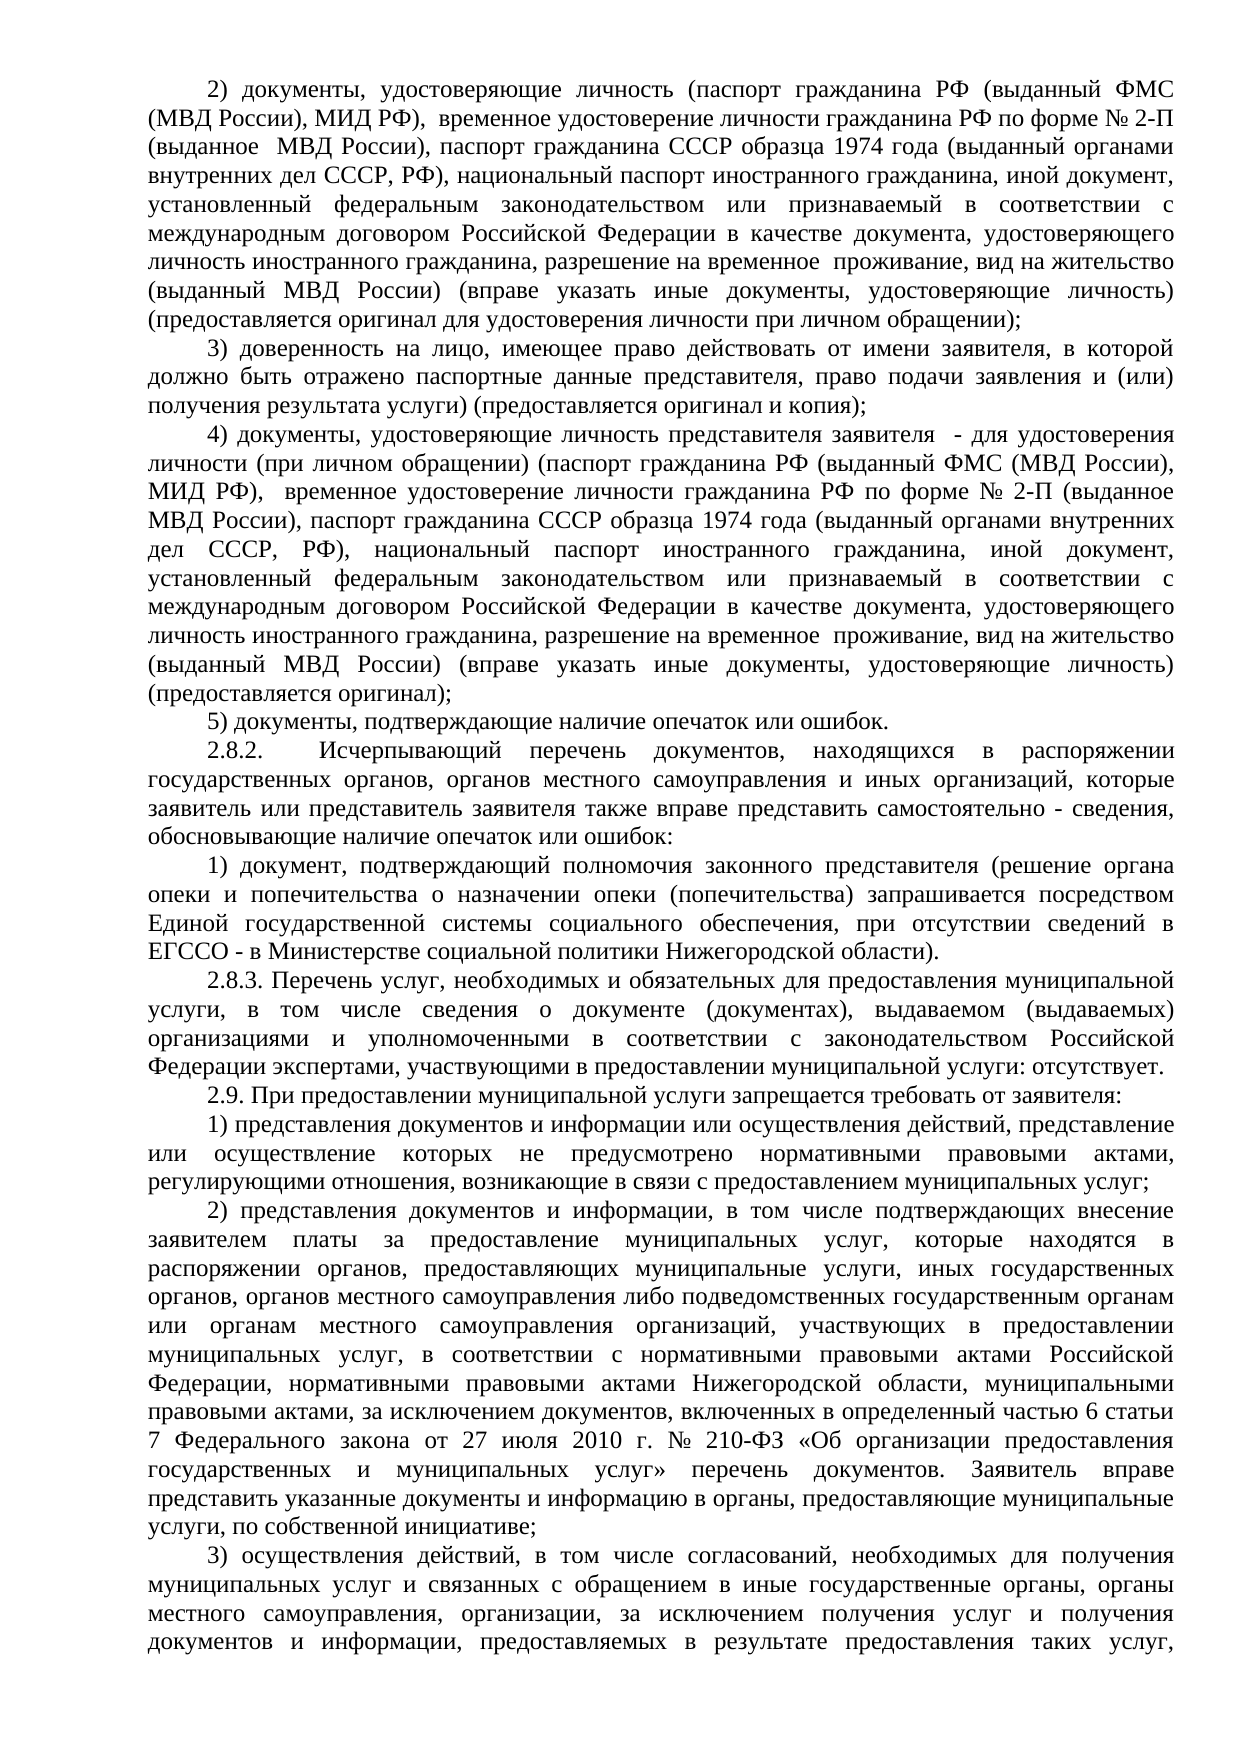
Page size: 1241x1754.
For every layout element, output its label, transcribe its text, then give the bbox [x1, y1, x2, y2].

text 5) документы, подтверждающие наличие опечаток или ошибок. [148, 706, 1175, 735]
text 3) доверенность на лицо, имеющее право действовать от имени заявителя, в которой должно быть отражено паспортные данные представителя, право подачи заявления и (или) получения результата услуги) (предоставляется оригинал и копия); [148, 333, 1175, 419]
text 2) представления документов и информации, в том числе подтверждающих внесение заявителем платы за предоставление муниципальных услуг, которые находятся в распоряжении органов, предоставляющих муниципальные услуги, иных государственных органов, органов местного самоуправления либо подведомственных государственным органам или органам местного самоуправления организаций, участвующих в предоставлении муниципальных услуг, в соответствии с нормативными правовыми актами Российской Федерации, нормативными правовыми актами Нижегородской области, муниципальными правовыми актами, за исключением документов, включенных в определенный частью 6 статьи 7 Федерального закона от 27 июля 2010 г. № 210-ФЗ «Об организации предоставления государственных и муниципальных услуг» перечень документов. Заявитель вправе представить указанные документы и информацию в органы, предоставляющие муниципальные услуги, по собственной инициативе; [148, 1195, 1175, 1540]
text 2.8.3. Перечень услуг, необходимых и обязательных для предоставления муниципальной услуги, в том числе сведения о документе (документах), выдаваемом (выдаваемых) организациями и уполномоченными в соответствии с законодательством Российской Федерации экспертами, участвующими в предоставлении муниципальной услуги: отсутствует. [148, 965, 1175, 1080]
text 4) документы, удостоверяющие личность представителя заявителя - для удостоверения личности (при личном обращении) (паспорт гражданина РФ (выданный ФМС (МВД России), МИД РФ), временное удостоверение личности гражданина РФ по форме № 2-П (выданное МВД России), паспорт гражданина СССР образца 1974 года (выданный органами внутренних дел СССР, РФ), национальный паспорт иностранного гражданина, иной документ, установленный федеральным законодательством или признаваемый в соответствии с международным договором Российской Федерации в качестве документа, удостоверяющего личность иностранного гражданина, разрешение на временное проживание, вид на жительство (выданный МВД России) (вправе указать иные документы, удостоверяющие личность) (предоставляется оригинал); [148, 419, 1175, 706]
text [148, 1540, 1175, 1655]
text 1) документ, подтверждающий полномочия законного представителя (решение органа опеки и попечительства о назначении опеки (попечительства) запрашивается посредством Единой государственной системы социального обеспечения, при отсутствии сведений в ЕГССО - в Министерстве социальной политики Нижегородской области). [148, 850, 1175, 965]
text 2) документы, удостоверяющие личность (паспорт гражданина РФ (выданный ФМС (МВД России), МИД РФ), временное удостоверение личности гражданина РФ по форме № 2-П (выданное МВД России), паспорт гражданина СССР образца 1974 года (выданный органами внутренних дел СССР, РФ), национальный паспорт иностранного гражданина, иной документ, установленный федеральным законодательством или признаваемый в соответствии с международным договором Российской Федерации в качестве документа, удостоверяющего личность иностранного гражданина, разрешение на временное проживание, вид на жительство (выданный МВД России) (вправе указать иные документы, удостоверяющие личность) (предоставляется оригинал для удостоверения личности при личном обращении); [148, 74, 1175, 333]
text 2.8.2. Исчерпывающий перечень документов, находящихся в распоряжении государственных органов, органов местного самоуправления и иных организаций, которые заявитель или представитель заявителя также вправе представить самостоятельно - сведения, обосновывающие наличие опечаток или ошибок: [148, 735, 1175, 850]
text 1) представления документов и информации или осуществления действий, представление или осуществление которых не предусмотрено нормативными правовыми актами, регулирующими отношения, возникающие в связи с предоставлением муниципальных услуг; [148, 1109, 1175, 1195]
text 2.9. При предоставлении муниципальной услуги запрещается требовать от заявителя: [148, 1080, 1175, 1109]
